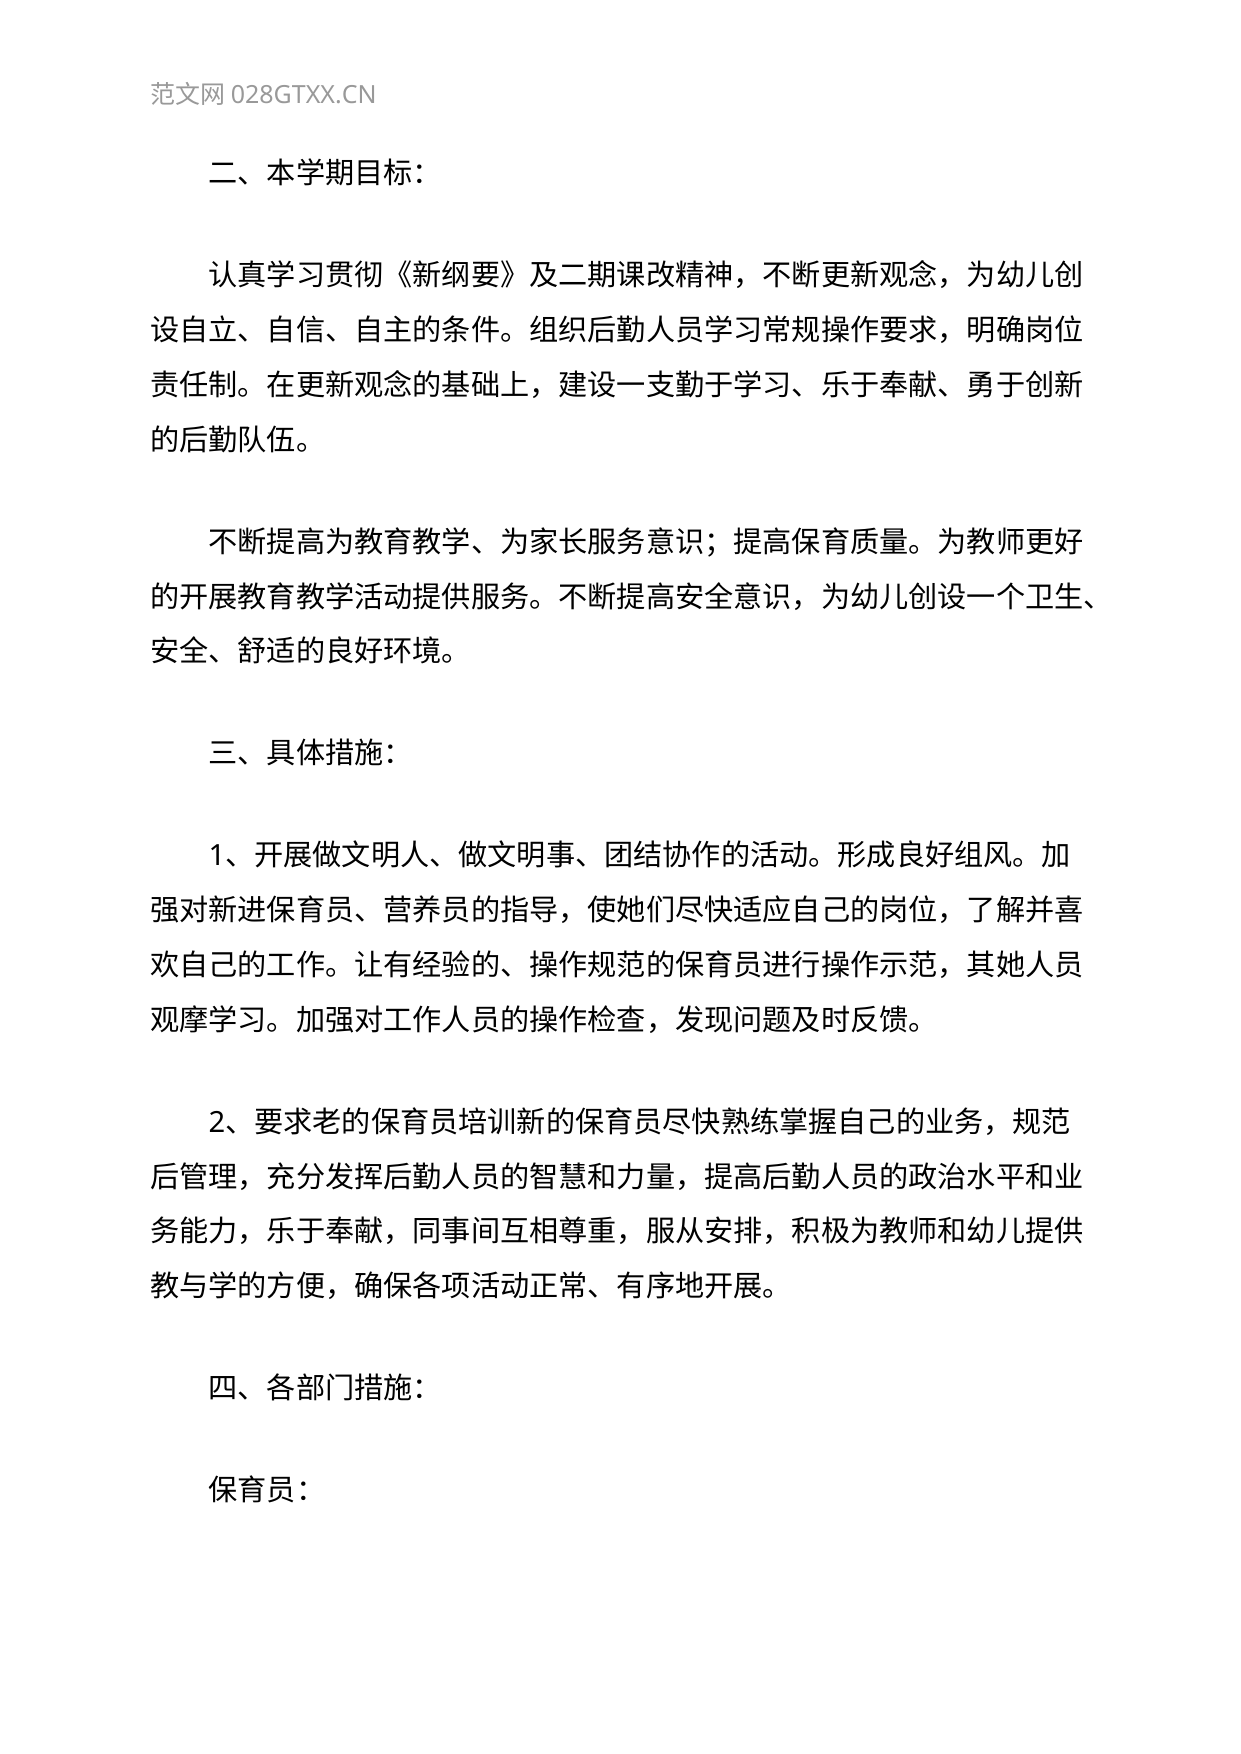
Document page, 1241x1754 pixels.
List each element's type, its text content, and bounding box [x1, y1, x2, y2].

text 三、具体措施： [150, 730, 1090, 772]
text 四、各部门措施： [150, 1365, 1090, 1407]
text 不断提高为教育教学、为家长服务意识；提高保育质量。为教师更好的开展教育教学活动提供服务。不断提高安全意识，为幼儿创设一个卫生、安全、舒适的良好环境。 [150, 518, 1090, 670]
text 保育员： [150, 1466, 1090, 1509]
text 二、本学期目标： [150, 150, 1090, 192]
text 认真学习贯彻《新纲要》及二期课改精神，不断更新观念，为幼儿创设自立、自信、自主的条件。组织后勤人员学习常规操作要求，明确岗位责任制。在更新观念的基础上，建设一支勤于学习、乐于奉献、勇于创新的后勤队伍。 [150, 252, 1090, 459]
text 2、要求老的保育员培训新的保育员尽快熟练掌握自己的业务，规范后管理，充分发挥后勤人员的智慧和力量，提高后勤人员的政治水平和业务能力，乐于奉献，同事间互相尊重，服从安排，积极为教师和幼儿提供教与学的方便，确保各项活动正常、有序地开展。 [150, 1098, 1090, 1305]
text 1、开展做文明人、做文明事、团结协作的活动。形成良好组风。加强对新进保育员、营养员的指导，使她们尽快适应自己的岗位，了解并喜欢自己的工作。让有经验的、操作规范的保育员进行操作示范，其她人员观摩学习。加强对工作人员的操作检查，发现问题及时反馈。 [150, 832, 1090, 1039]
